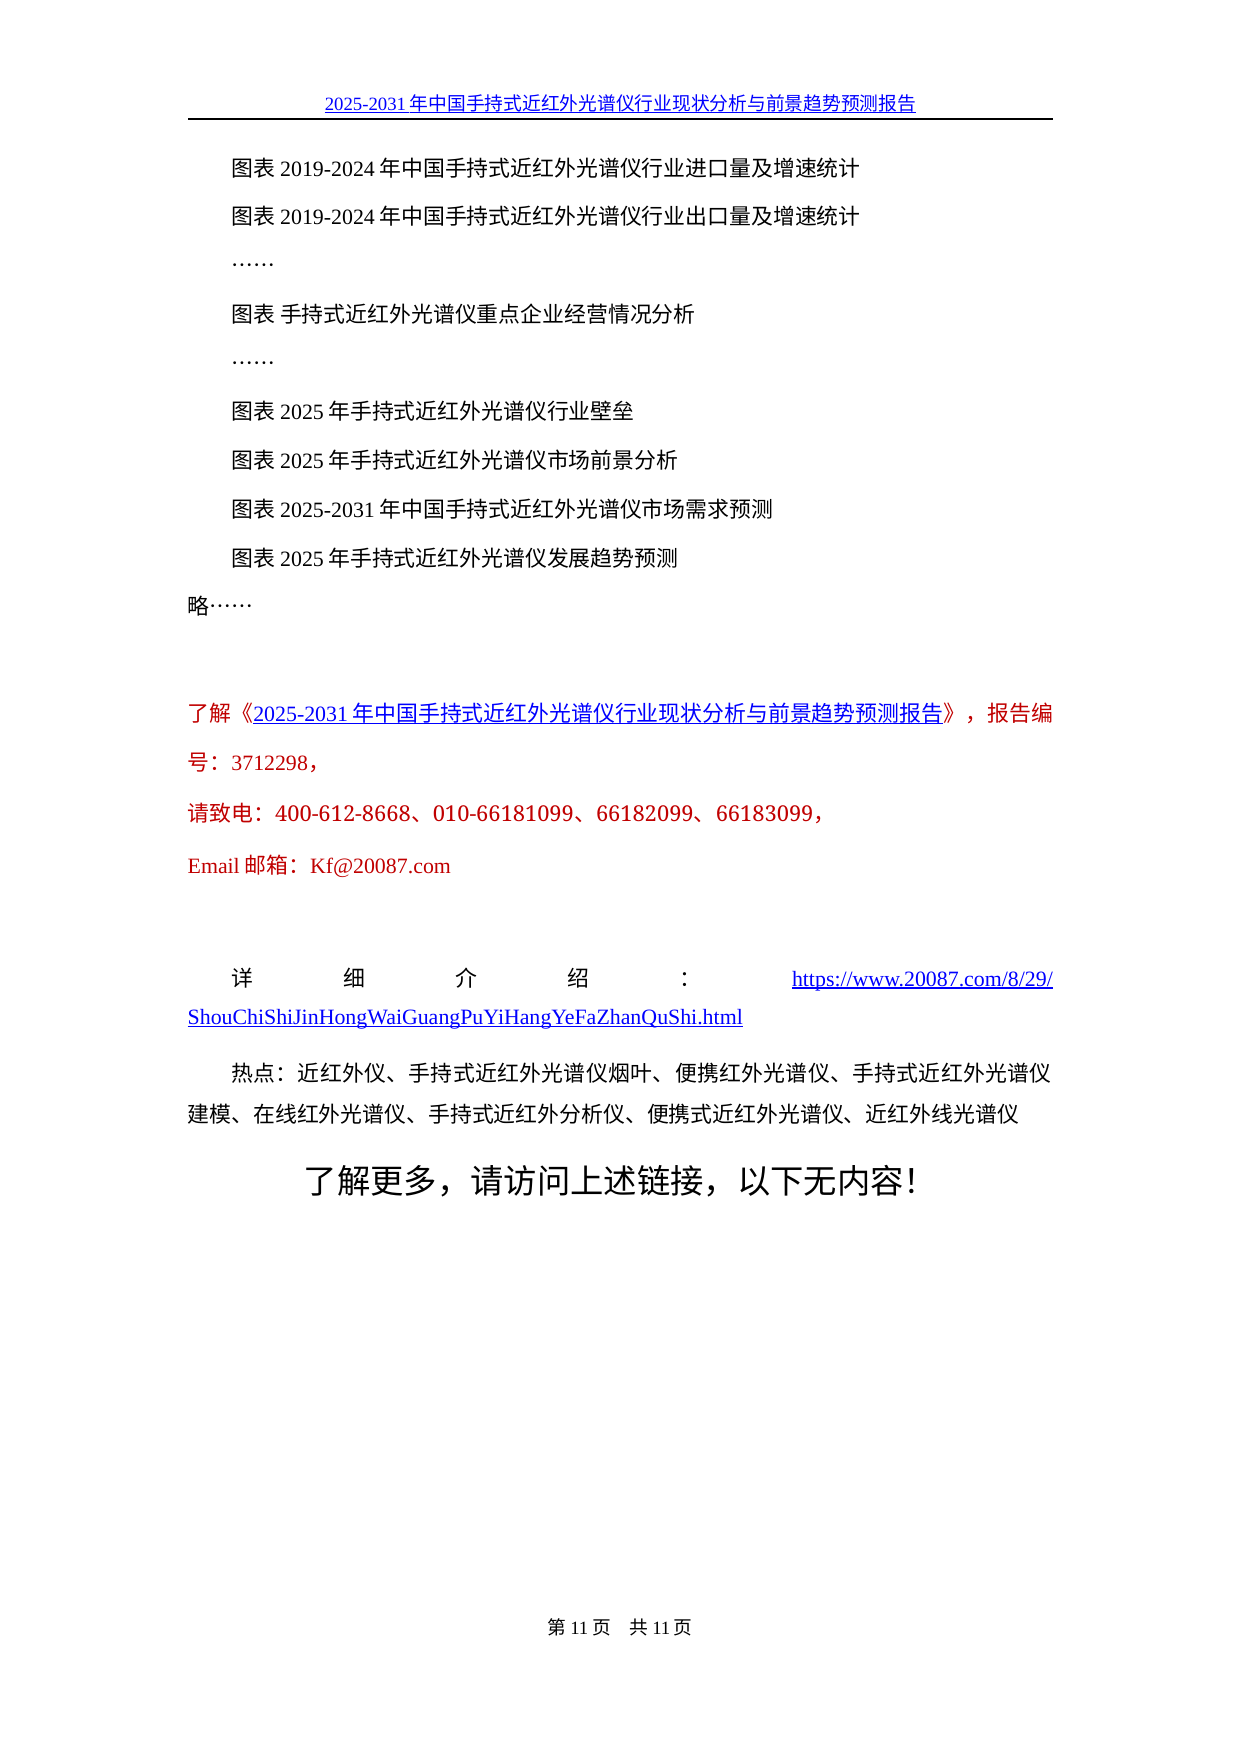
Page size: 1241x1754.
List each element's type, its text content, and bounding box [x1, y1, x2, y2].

text Email邮箱：Kf@20087.com [187, 847, 1053, 880]
title 了解更多，请访问上述链接，以下无内容！ [187, 1146, 1053, 1211]
text 了解《2025-2031年中国手持式近红外光谱仪行业现状分析与前景趋势预测报告》，报告编号：3712298， [187, 695, 1053, 777]
text 详细介绍：https://www.20087.com/8/29/ShouChiShiJinHongWaiGuangPuYiHangYeFaZhanQuShi.html [187, 960, 1053, 1033]
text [187, 150, 1053, 621]
text 请致电：400-612-8668、010-66181099、66182099、66183099， [187, 796, 1053, 828]
text 热点：近红外仪、手持式近红外光谱仪烟叶、便携红外光谱仪、手持式近红外光谱仪 建模、在线红外光谱仪、手持式近红外分析仪、便携式近红外光谱仪、近红外线光谱仪 [187, 1056, 1053, 1129]
